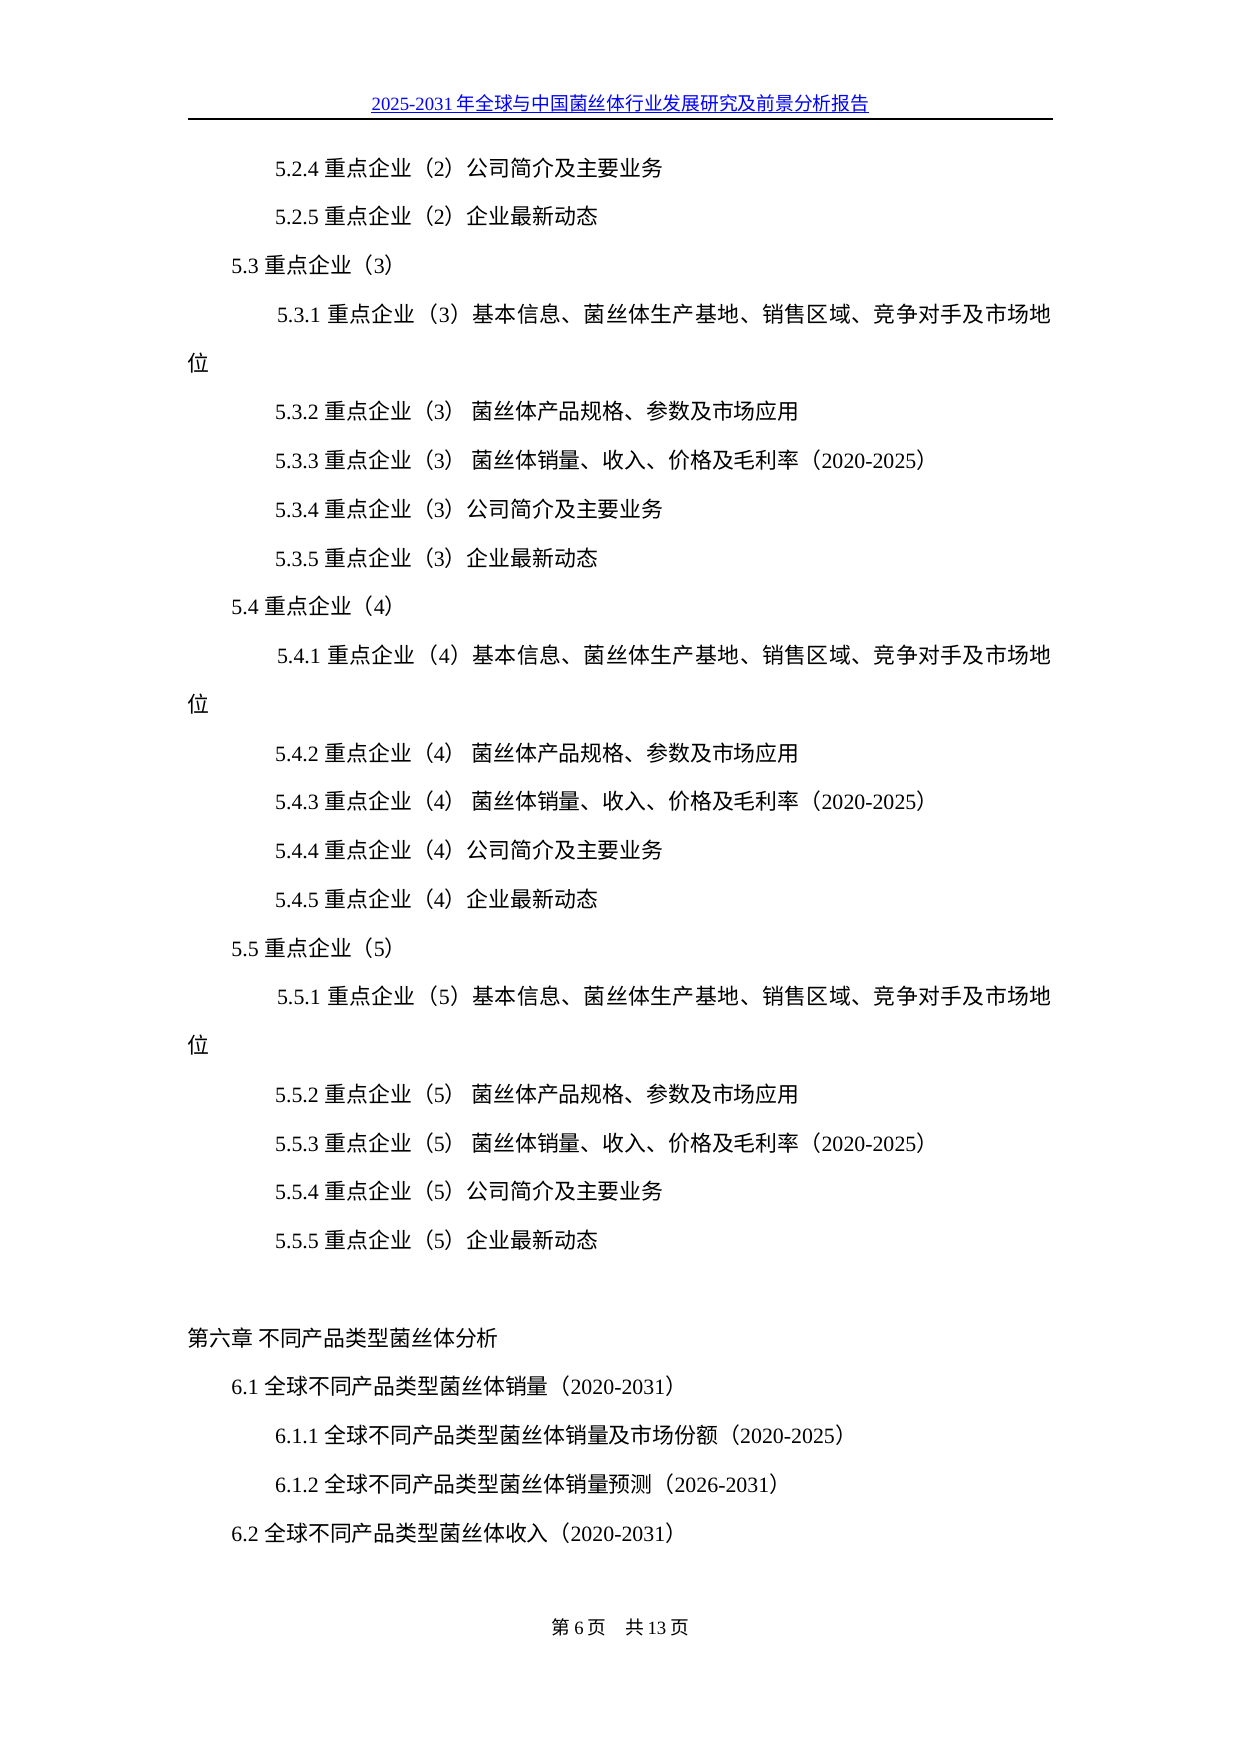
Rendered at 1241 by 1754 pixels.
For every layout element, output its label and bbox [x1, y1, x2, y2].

text [187, 150, 1053, 1548]
